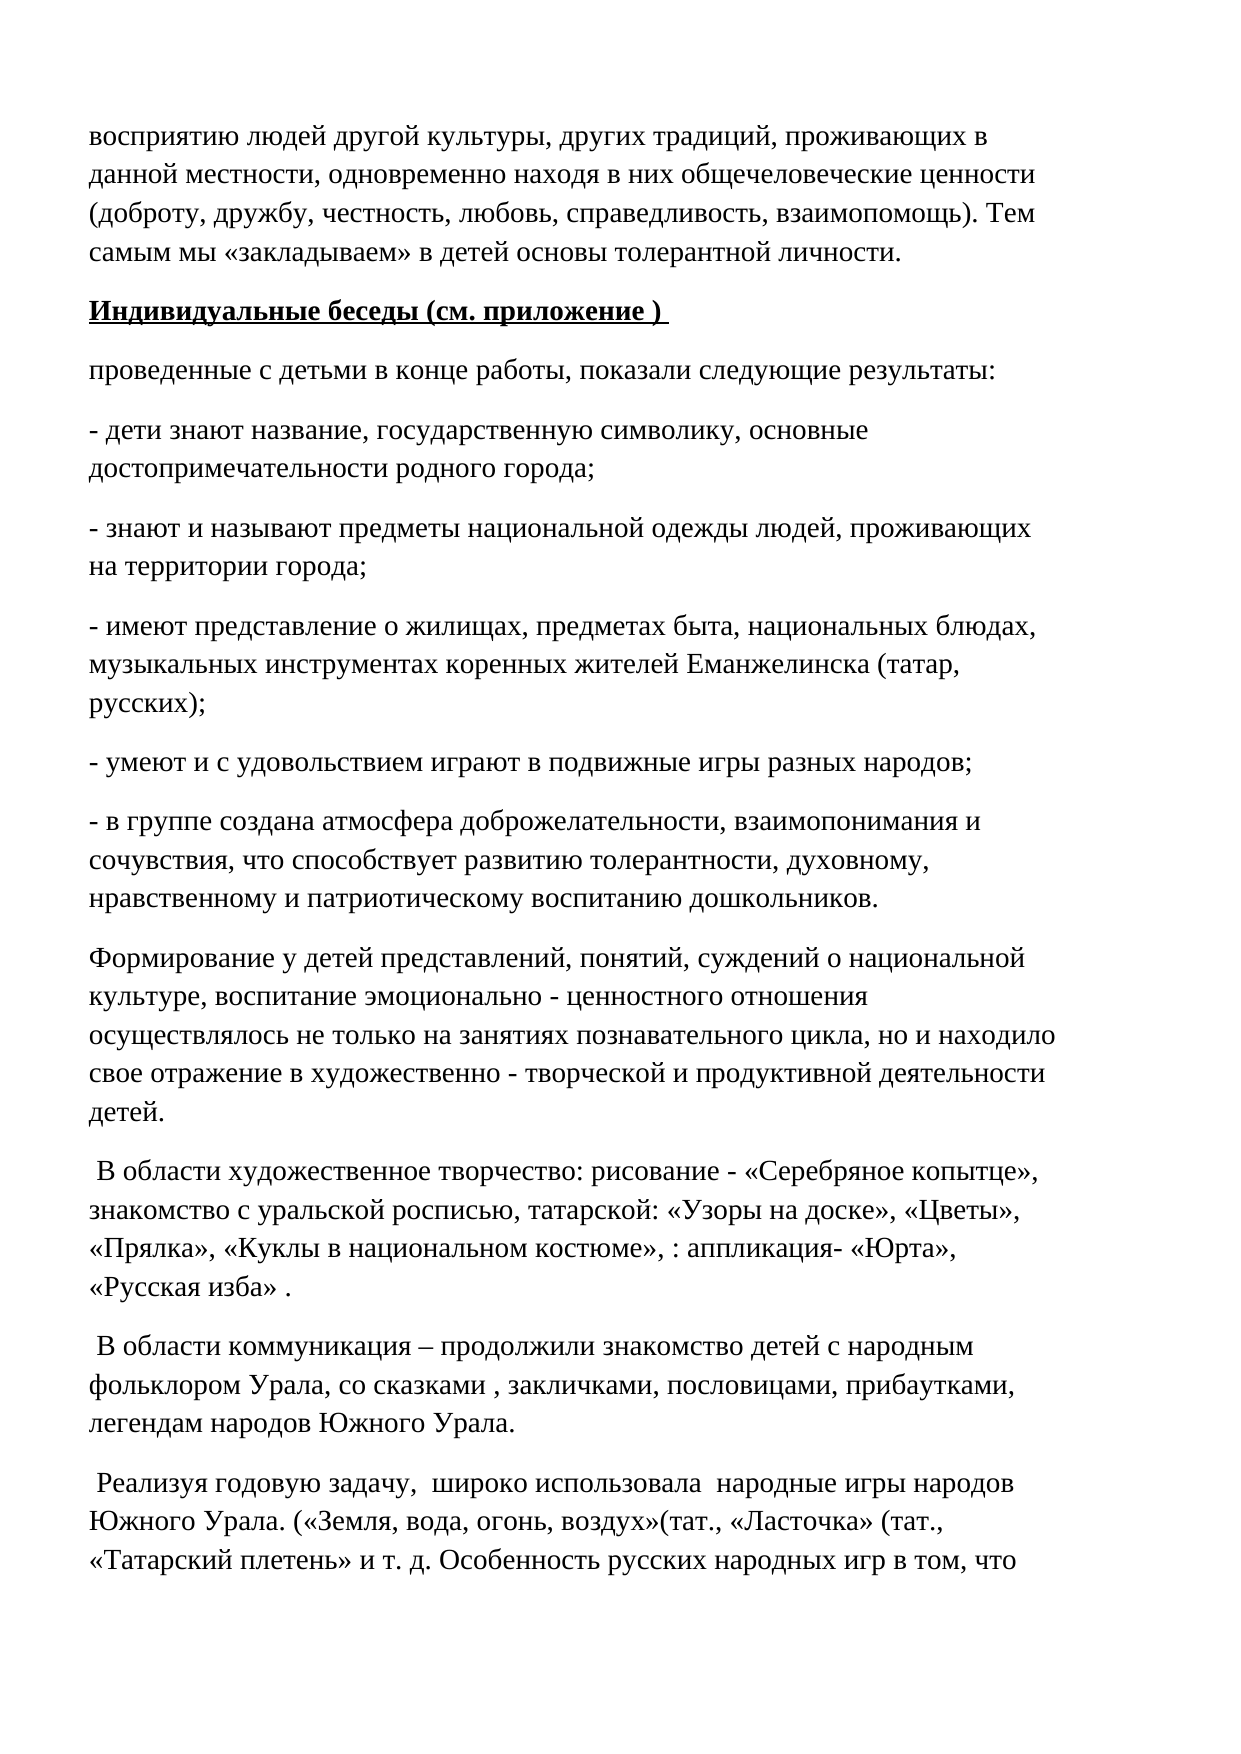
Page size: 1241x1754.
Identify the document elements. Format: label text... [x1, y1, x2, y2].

text - знают и называют предметы национальной одежды людей, проживающих на территории города; [89, 510, 1063, 582]
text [89, 1465, 1063, 1576]
text Индивидуальные беседы (см. приложение ) [89, 293, 1063, 327]
text - в группе создана атмосфера доброжелательности, взаимопонимания и сочувствия, что способствует развитию толерантности, духовному, нравственному и патриотическому воспитанию дошкольников. [89, 803, 1063, 914]
text Формирование у детей представлений, понятий, суждений о национальной культуре, воспитание эмоционально - ценностного отношения осуществлялось не только на занятиях познавательного цикла, но и находило свое отражение в художественно - творческой и продуктивной деятельности детей. [89, 940, 1063, 1128]
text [89, 118, 1063, 267]
text - имеют представление о жилищах, предметах быта, национальных блюдах, музыкальных инструментах коренных жителей Еманжелинска (татар, русских); [89, 608, 1063, 718]
text - умеют и с удовольствием играют в подвижные игры разных народов; [89, 744, 1063, 778]
text В области художественное творчество: рисование - «Серебряное копытце», знакомство с уральской росписью, татарской: «Узоры на доске», «Цветы», «Прялка», «Куклы в национальном костюме», : аппликация- «Юрта», «Русская изба» . [89, 1153, 1063, 1303]
text проведенные с детьми в конце работы, показали следующие результаты: [89, 352, 1063, 386]
text В области коммуникация – продолжили знакомство детей с народным фольклором Урала, со сказками , закличками, пословицами, прибаутками, легендам народов Южного Урала. [89, 1328, 1063, 1439]
text - дети знают название, государственную символику, основные достопримечательности родного города; [89, 412, 1063, 484]
